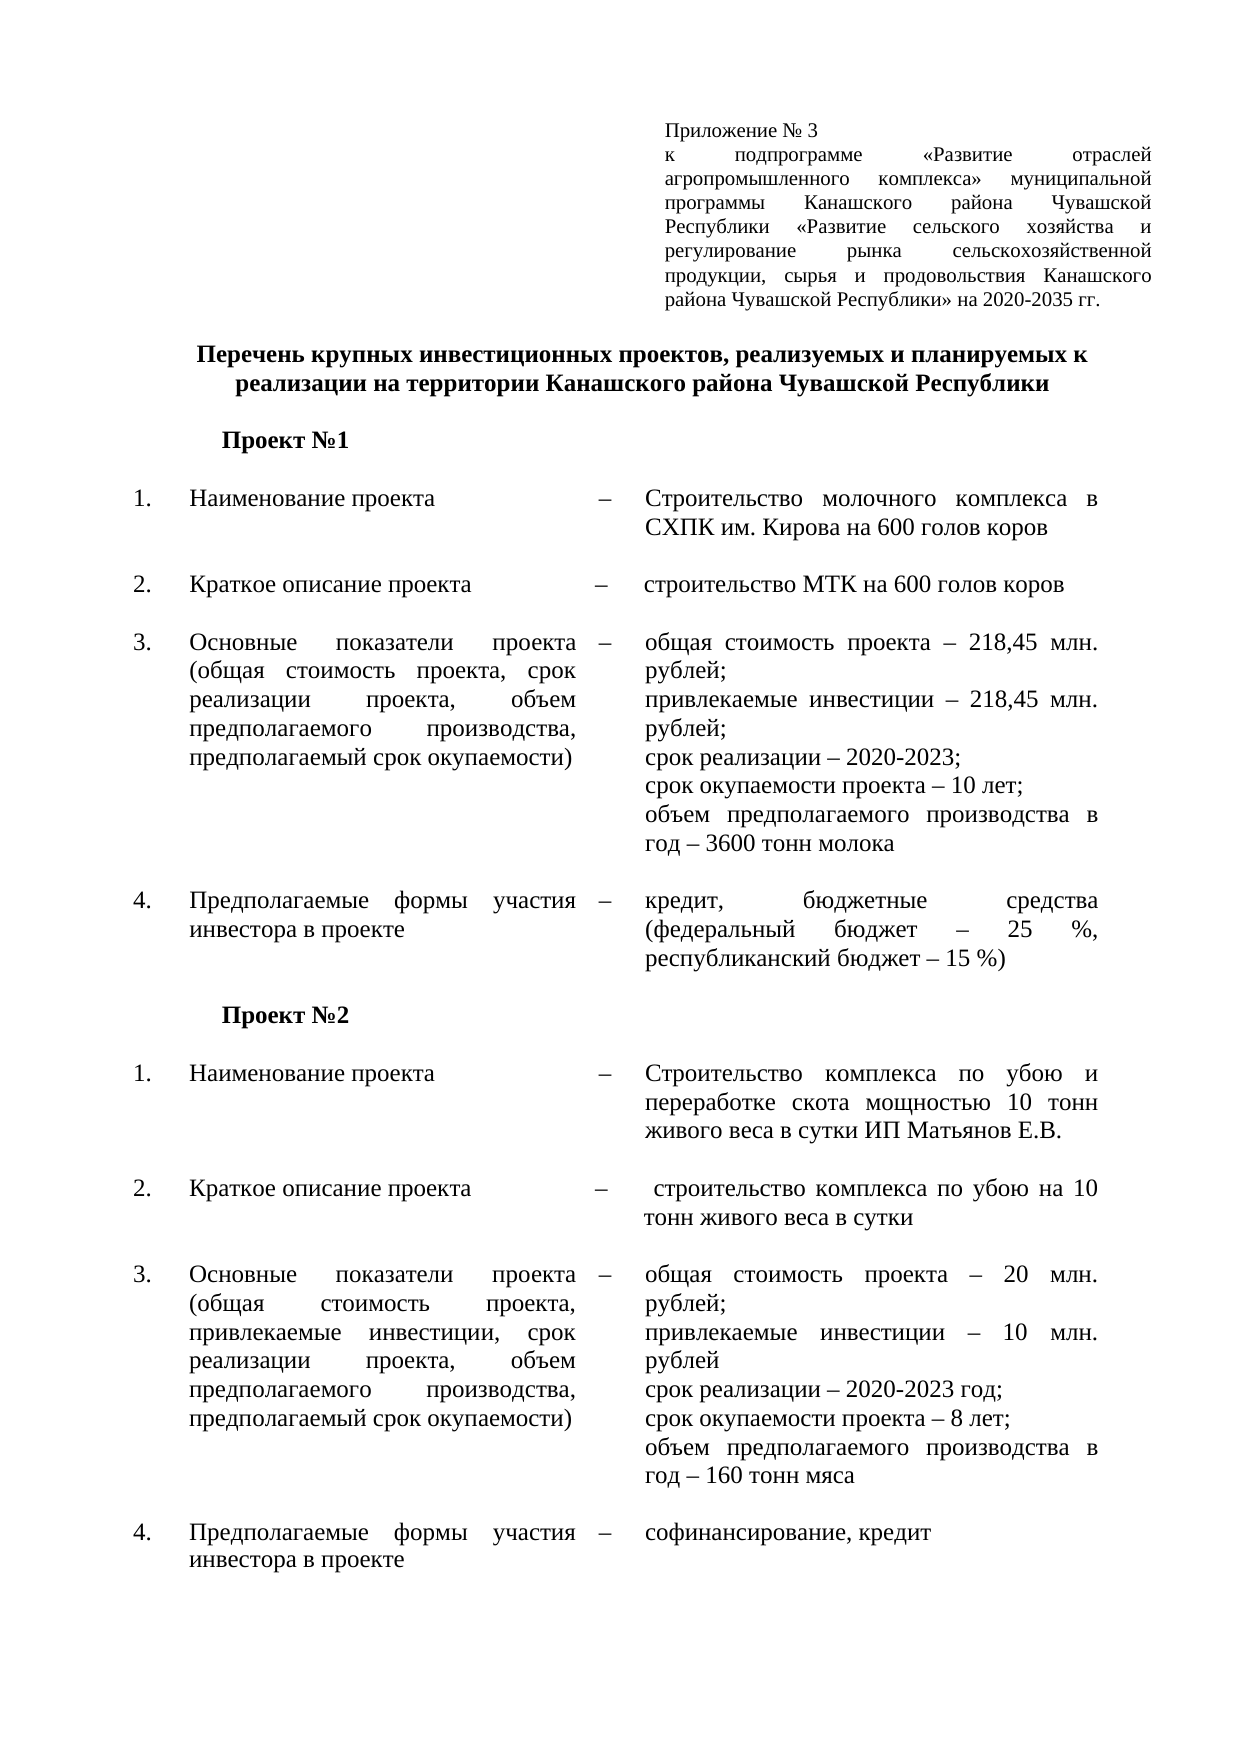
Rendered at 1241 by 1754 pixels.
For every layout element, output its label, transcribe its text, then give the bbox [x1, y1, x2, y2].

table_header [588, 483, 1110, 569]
text к подпрограмме «Развитие отраслей агропромышленного комплекса» муниципальной программы Канашского района Чувашской Республики «Развитие сельского хозяйства и регулирование рынка сельскохозяйственной продукции, сырья и продовольствия Канашского района Чувашской Республики» на 2020-2035 гг. [664, 142, 1152, 311]
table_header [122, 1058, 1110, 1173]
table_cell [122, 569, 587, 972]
text Проект №2 [133, 1001, 1152, 1029]
text Перечень крупных инвестиционных проектов, реализуемых и планируемых к реализации на территории Канашского района Чувашской Республики [133, 339, 1152, 397]
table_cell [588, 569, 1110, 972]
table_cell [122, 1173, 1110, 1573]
text Приложение № 3 [664, 118, 1152, 142]
text Проект №1 [133, 426, 1152, 454]
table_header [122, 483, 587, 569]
